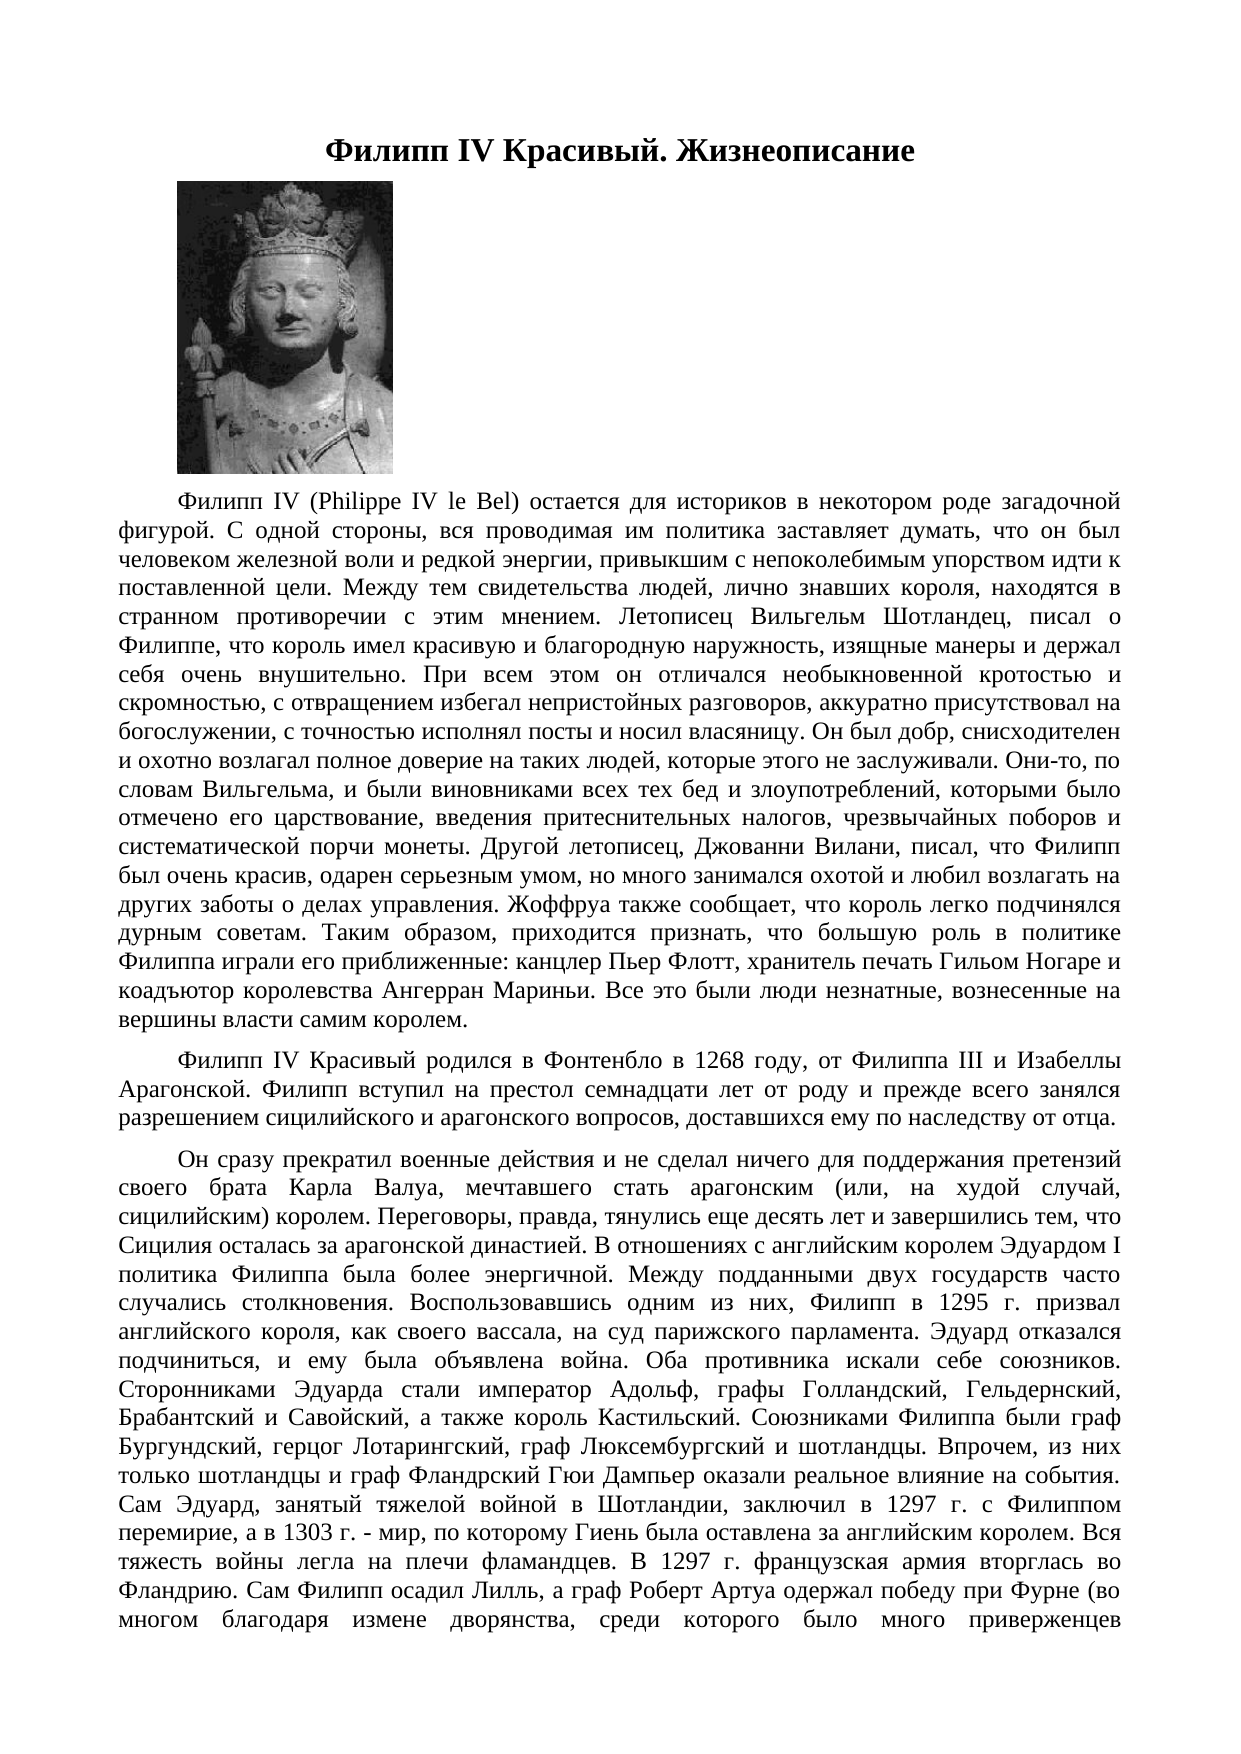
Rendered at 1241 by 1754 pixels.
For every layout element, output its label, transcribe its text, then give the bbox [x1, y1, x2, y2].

text Филипп IV Красивый родился в Фонтенбло в 1268 году, от Филиппа III и Изабеллы Арагонской. Филипп вступил на престол семнадцати лет от роду и прежде всего занялся разрешением сицилийского и арагонского вопросов, доставшихся ему по наследству от отца. [118, 1045, 1122, 1131]
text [118, 1144, 1122, 1632]
text Филипп IV Красивый. Жизнеописание [118, 131, 1122, 169]
picture [177, 181, 393, 474]
text Филипп IV (Philippe IV le Bel) остается для историков в некотором роде загадочной фигурой. С одной стороны, вся проводимая им политика заставляет думать, что он был человеком железной воли и редкой энергии, привыкшим с непоколебимым упорством идти к поставленной цели. Между тем свидетельства людей, лично знавших короля, находятся в странном противоречии с этим мнением. Летописец Вильгельм Шотландец, писал о Филиппе, что король имел красивую и благородную наружность, изящные манеры и держал себя очень внушительно. При всем этом он отличался необыкновенной кротостью и скромностью, с отвращением избегал непристойных разговоров, аккуратно присутствовал на богослужении, с точностью исполнял посты и носил власяницу. Он был добр, снисходителен и охотно возлагал полное доверие на таких людей, которые этого не заслуживали. Они-то, по словам Вильгельма, и были виновниками всех тех бед и злоупотреблений, которыми было отмечено его царствование, введения притеснительных налогов, чрезвычайных поборов и систематической порчи монеты. Другой летописец, Джованни Вилани, писал, что Филипп был очень красив, одарен серьезным умом, но много занимался охотой и любил возлагать на других заботы о делах управления. Жоффруа также сообщает, что король легко подчинялся дурным советам. Таким образом, приходится признать, что большую роль в политике Филиппа играли его приближенные: канцлер Пьер Флотт, хранитель печать Гильом Ногаре и коадъютор королевства Ангерран Мариньи. Все это были люди незнатные, вознесенные на вершины власти самим королем. [118, 486, 1122, 1032]
